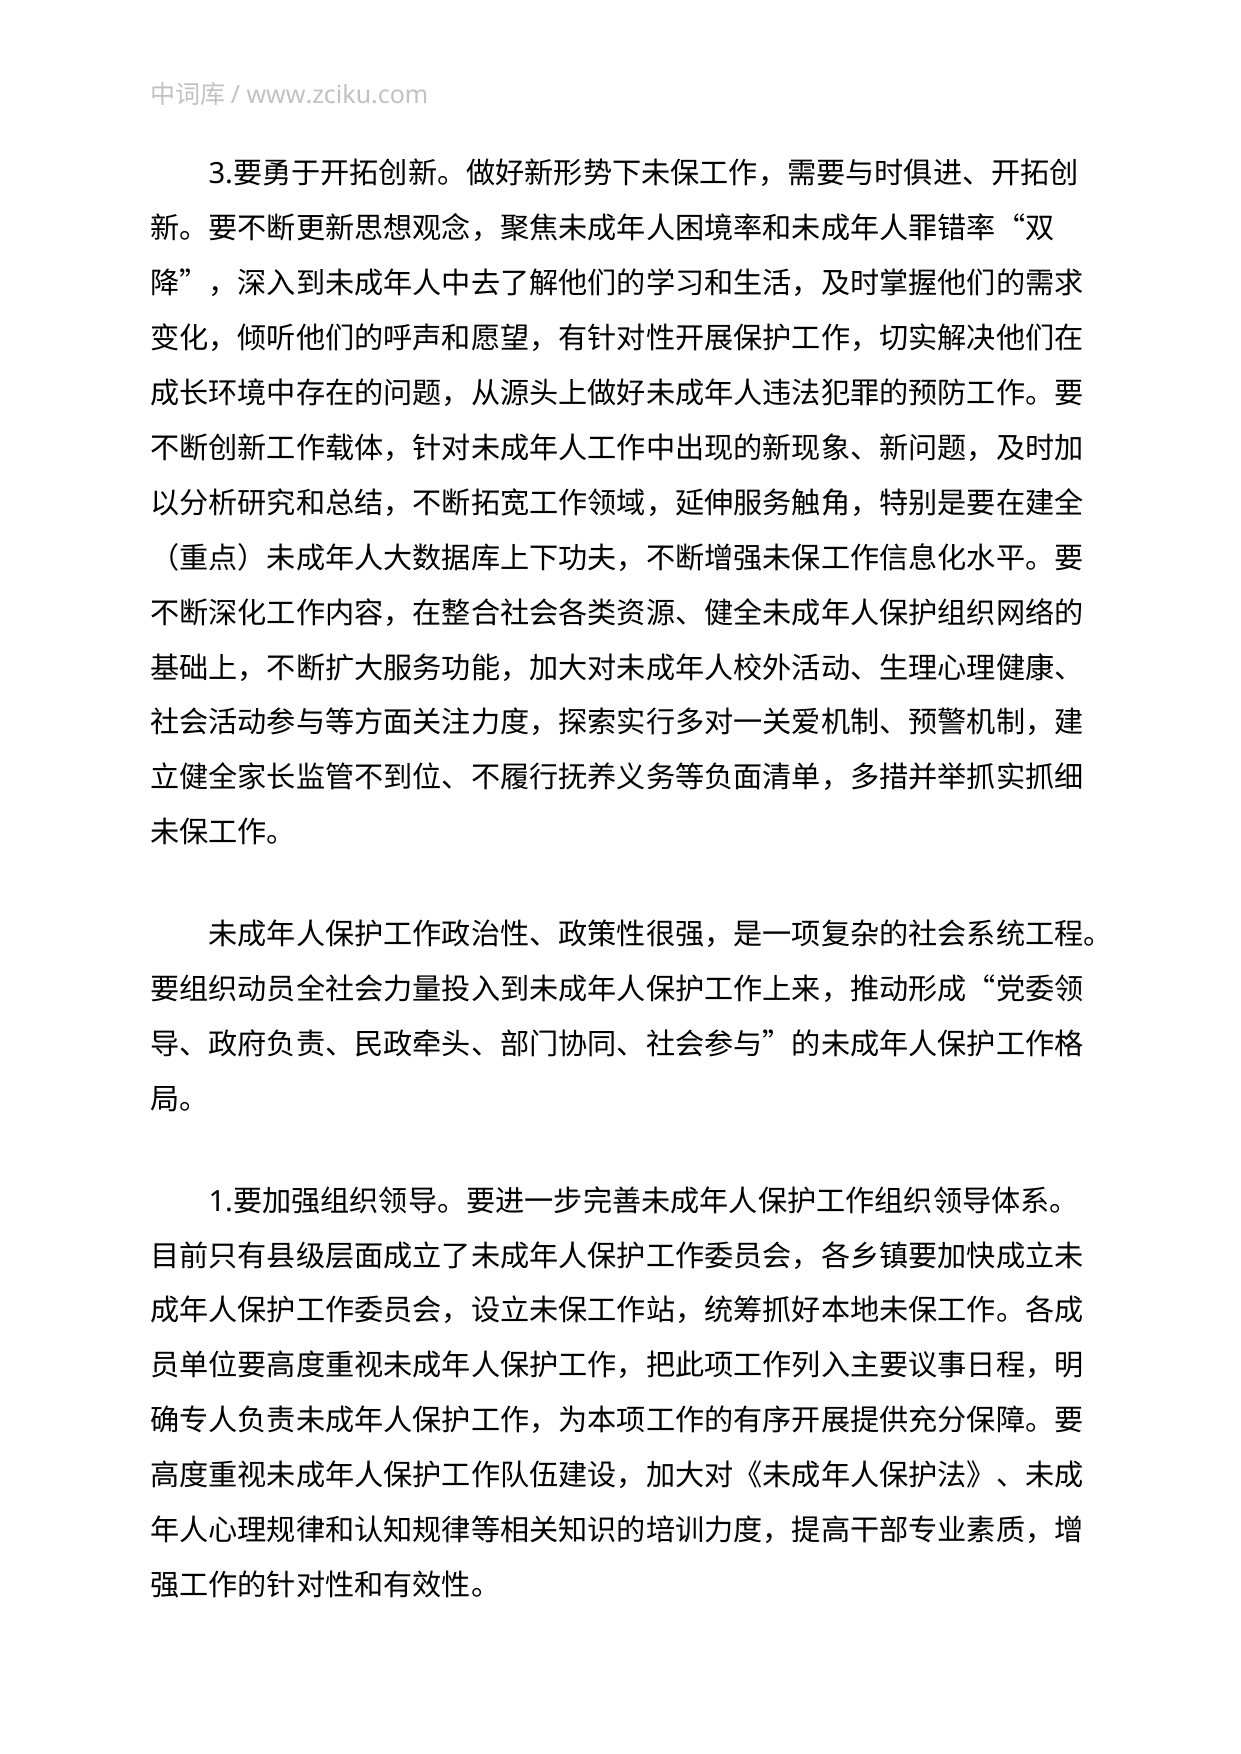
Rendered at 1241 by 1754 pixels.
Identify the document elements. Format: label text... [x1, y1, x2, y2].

text 3.要勇于开拓创新。做好新形势下未保工作，需要与时俱进、开拓创新。要不断更新思想观念，聚焦未成年人困境率和未成年人罪错率“双降”，深入到未成年人中去了解他们的学习和生活，及时掌握他们的需求变化，倾听他们的呼声和愿望，有针对性开展保护工作，切实解决他们在成长环境中存在的问题，从源头上做好未成年人违法犯罪的预防工作。要不断创新工作载体，针对未成年人工作中出现的新现象、新问题，及时加以分析研究和总结，不断拓宽工作领域，延伸服务触角，特别是要在建全（重点）未成年人大数据库上下功夫，不断增强未保工作信息化水平。要不断深化工作内容，在整合社会各类资源、健全未成年人保护组织网络的基础上，不断扩大服务功能，加大对未成年人校外活动、生理心理健康、社会活动参与等方面关注力度，探索实行多对一关爱机制、预警机制，建立健全家长监管不到位、不履行抚养义务等负面清单，多措并举抓实抓细未保工作。 [150, 150, 1090, 851]
text 1.要加强组织领导。要进一步完善未成年人保护工作组织领导体系。目前只有县级层面成立了未成年人保护工作委员会，各乡镇要加快成立未成年人保护工作委员会，设立未保工作站，统筹抓好本地未保工作。各成员单位要高度重视未成年人保护工作，把此项工作列入主要议事日程，明确专人负责未成年人保护工作，为本项工作的有序开展提供充分保障。要高度重视未成年人保护工作队伍建设，加大对《未成年人保护法》、未成年人心理规律和认知规律等相关知识的培训力度，提高干部专业素质，增强工作的针对性和有效性。 [150, 1177, 1090, 1604]
text 未成年人保护工作政治性、政策性很强，是一项复杂的社会系统工程。要组织动员全社会力量投入到未成年人保护工作上来，推动形成“党委领导、政府负责、民政牵头、部门协同、社会参与”的未成年人保护工作格局。 [150, 911, 1090, 1118]
